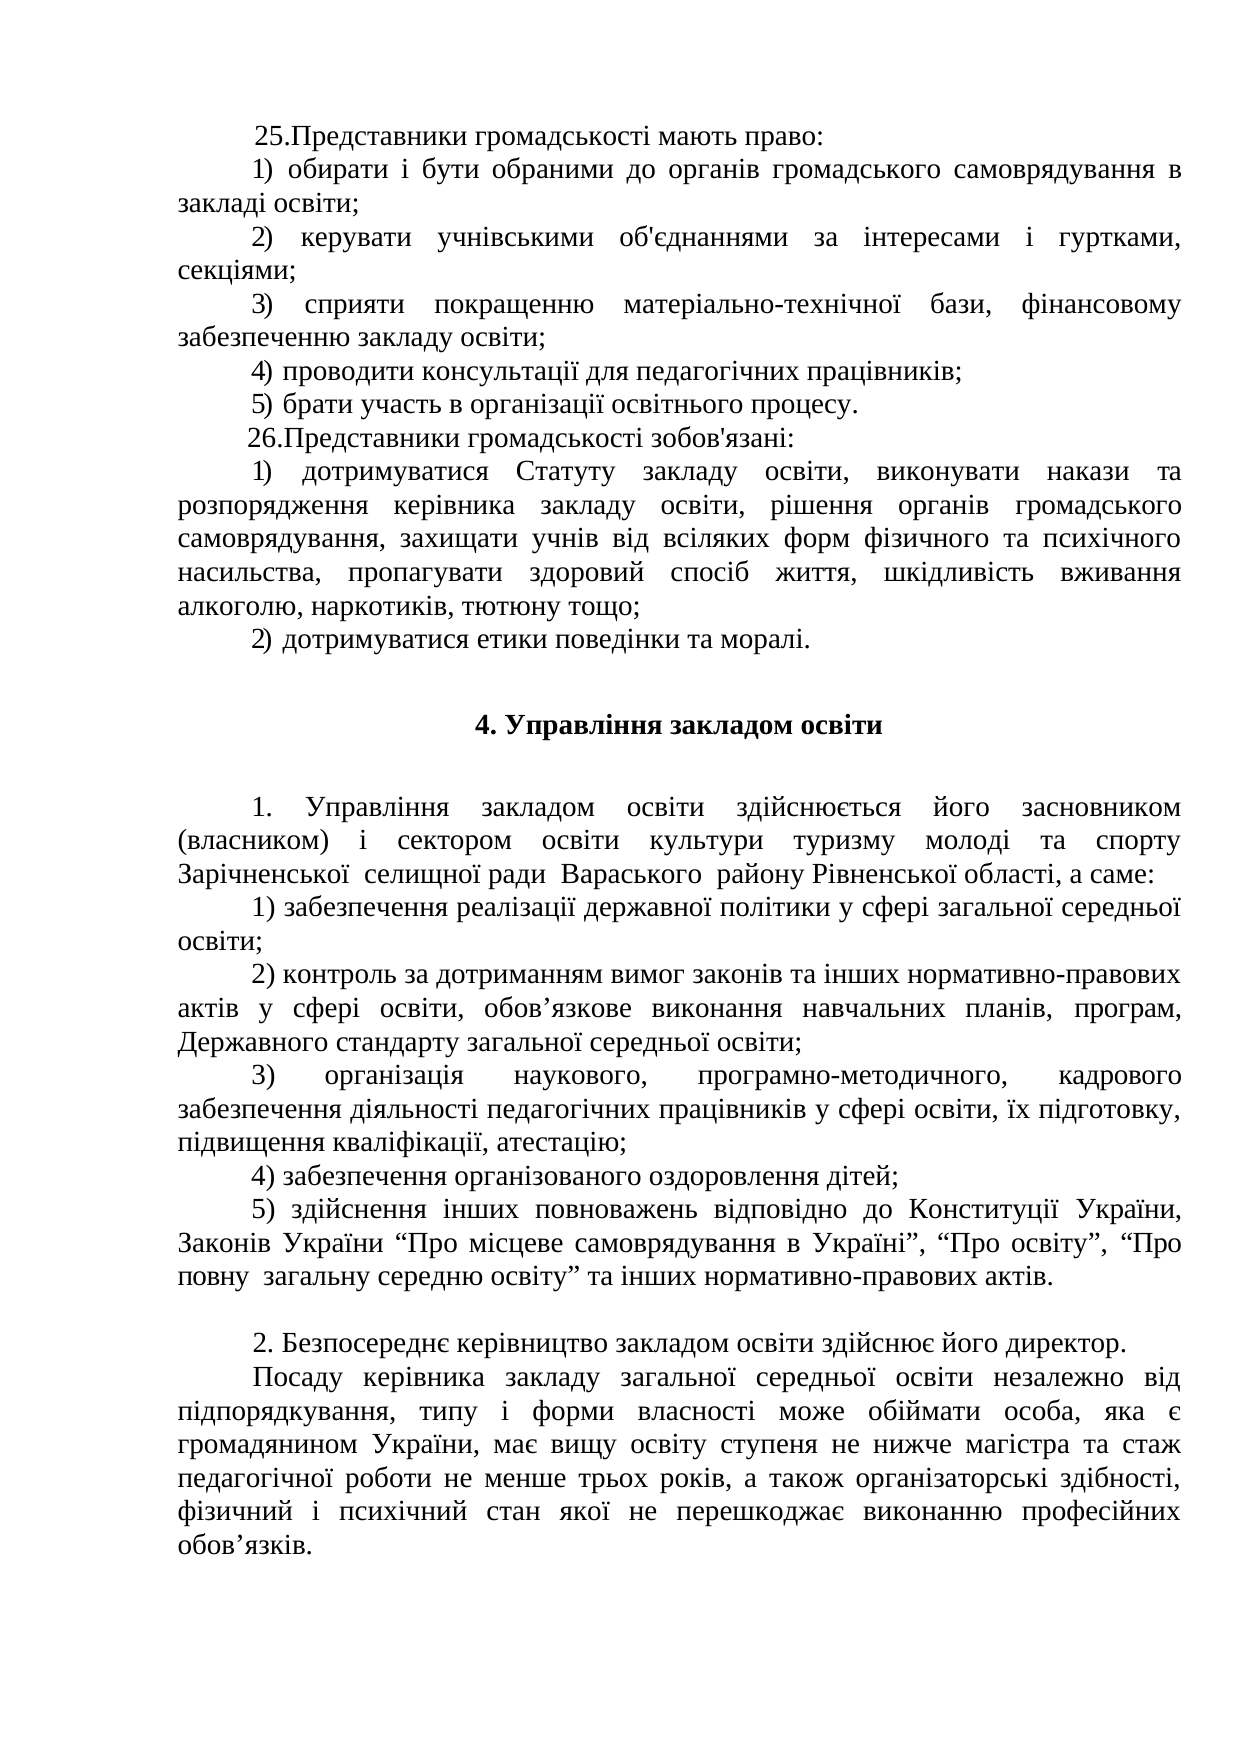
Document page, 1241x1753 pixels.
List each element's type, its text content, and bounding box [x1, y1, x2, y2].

list Управління закладом освіти здійснюється його засновником (власником) і сектором освіти культури туризму молоді та спорту Зарічненської селищної ради Вараського району Рівненської області, а саме: [177, 789, 1182, 889]
list обирати і бути обраними до органів громадського самоврядування в закладі освіти; [177, 152, 1182, 219]
list здійснення інших повноважень відповідно до Конституції України, Законів України “Про місцеве самоврядування в Україні”, “Про освіту”, “Про повну загальну середню освіту” та інших нормативно-правових актів. [177, 1191, 1182, 1292]
list сприяти покращенню матеріально-технічної бази, фінансовому забезпеченню закладу освіти; [177, 286, 1182, 353]
list дотримуватися Статуту закладу освіти, виконувати накази та розпорядження керівника закладу освіти, рішення органів громадського самоврядування, захищати учнів від всіляких форм фізичного та психічного насильства, пропагувати здоровий спосіб життя, шкідливість вживання алкоголю, наркотиків, тютюну тощо; [177, 453, 1182, 621]
list керувати учнівськими об'єднаннями за інтересами і гуртками, секціями; [177, 219, 1182, 286]
list організація наукового, програмно-методичного, кадрового забезпечення діяльності педагогічних працівників у сфері освіти, їх підготовку, підвищення кваліфікації, атестацію; [177, 1057, 1182, 1158]
list забезпечення реалізації державної політики у сфері загальної середньої освіти; [177, 889, 1182, 957]
list проводити консультації для педагогічних працівників; [251, 353, 1192, 386]
list забезпечення організованого оздоровлення дітей; [251, 1158, 1192, 1191]
text 25.Представники громадськості мають право: [167, 118, 1192, 152]
text Посаду керівника закладу загальної середньої освіти незалежно від підпорядкування, типу і форми власності може обіймати особа, яка є громадянином України, має вищу освіту ступеня не нижче магістра та стаж педагогічної роботи не менше трьох років, а також організаторські здібності, фізичний і психічний стан якої не перешкоджає виконанню професійних обов’язків. [177, 1359, 1182, 1560]
list брати участь в організації освітнього процесу. [251, 386, 1192, 420]
list Безпосереднє керівництво закладом освіти здійснює його директор. [252, 1326, 1192, 1359]
list контроль за дотриманням вимог законів та інших нормативно-правових актів у сфері освіти, обов’язкове виконання навчальних планів, програм, Державного стандарту загальної середньої освіти; [177, 957, 1182, 1057]
text 4. Управління закладом освіти [475, 707, 1192, 741]
list дотримуватися етики поведінки та моралі. [251, 621, 1192, 655]
text 26.Представники громадськості зобов'язані: [167, 420, 1192, 453]
